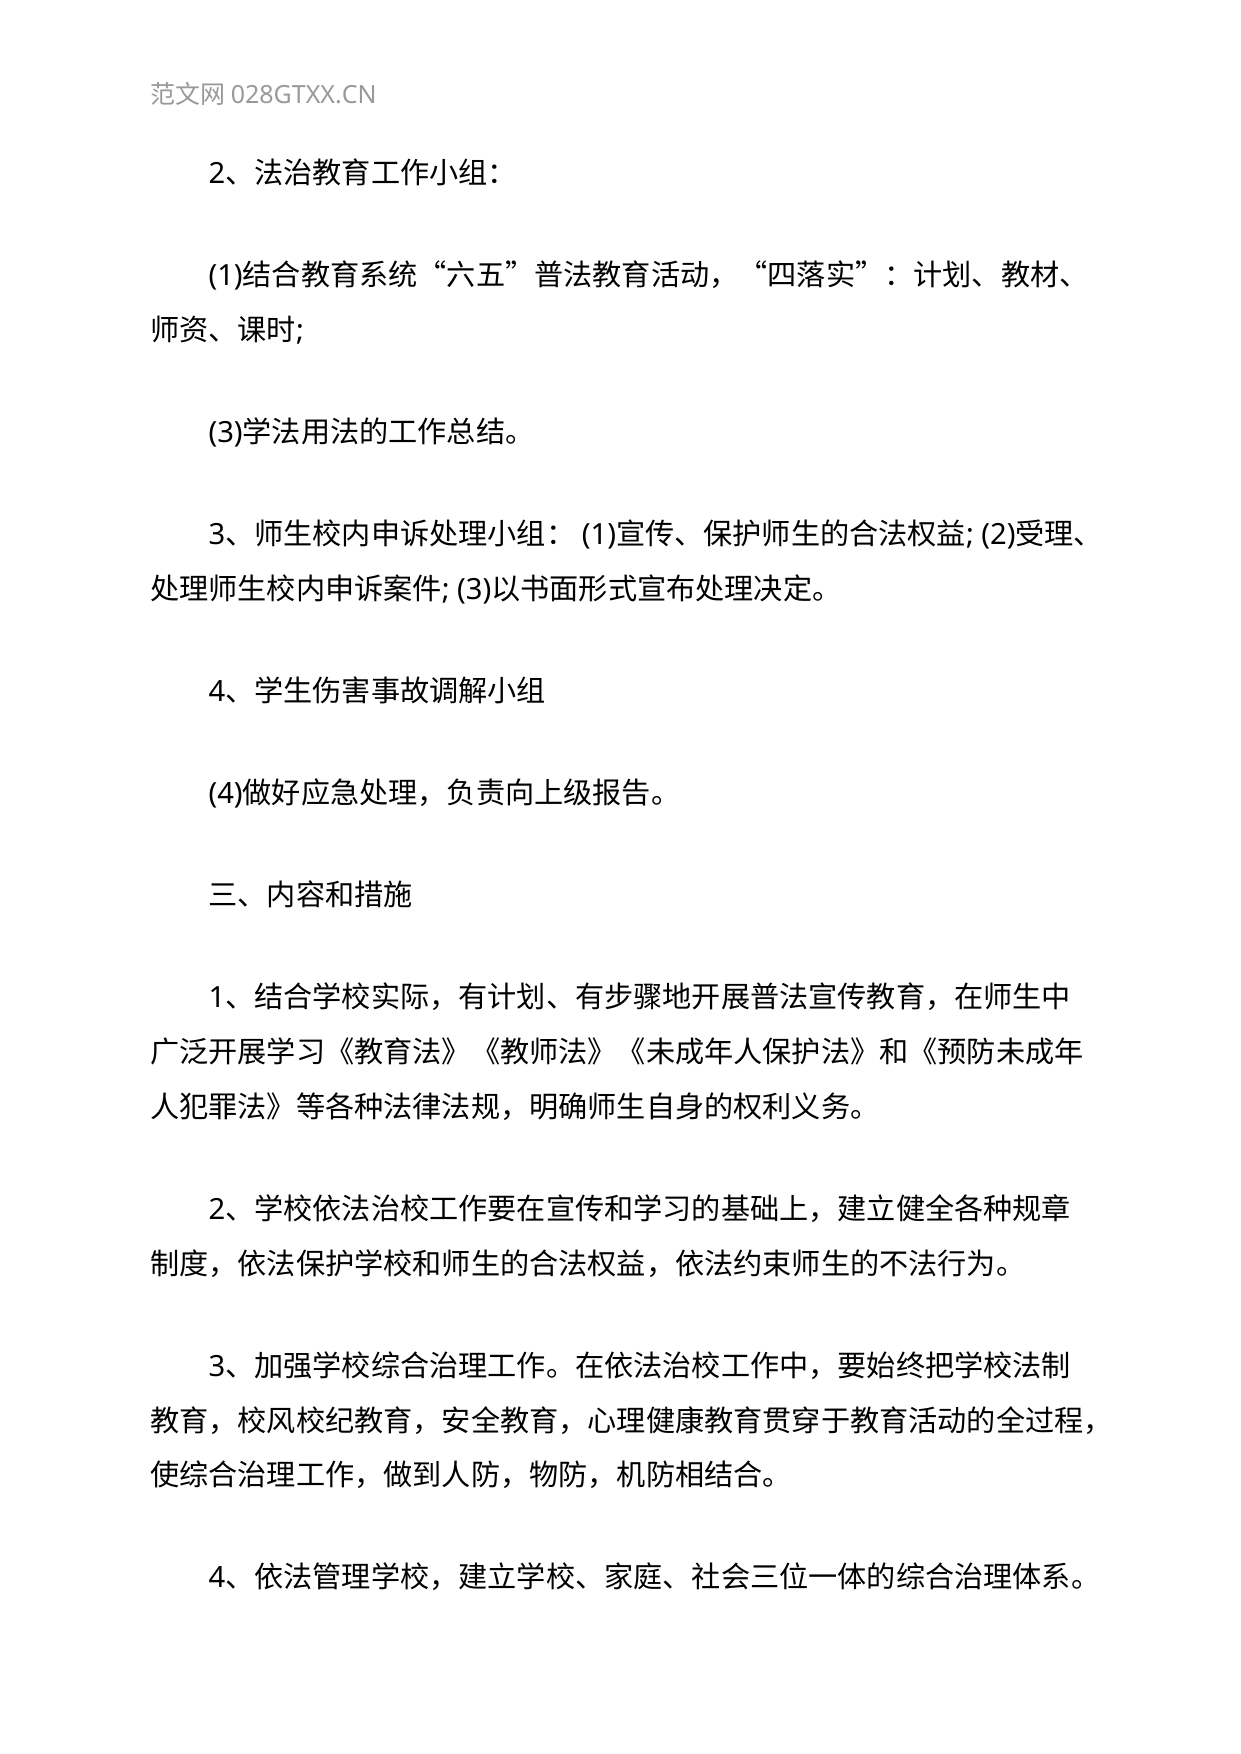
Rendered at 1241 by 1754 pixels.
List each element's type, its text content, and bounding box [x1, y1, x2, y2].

text (4)做好应急处理，负责向上级报告。 [150, 770, 1090, 812]
text 2、学校依法治校工作要在宣传和学习的基础上，建立健全各种规章制度，依法保护学校和师生的合法权益，依法约束师生的不法行为。 [150, 1185, 1090, 1283]
text 2、法治教育工作小组： [150, 150, 1090, 192]
text 1、结合学校实际，有计划、有步骤地开展普法宣传教育，在师生中广泛开展学习《教育法》《教师法》《未成年人保护法》和《预防未成年人犯罪法》等各种法律法规，明确师生自身的权利义务。 [150, 974, 1090, 1126]
text 3、加强学校综合治理工作。在依法治校工作中，要始终把学校法制教育，校风校纪教育，安全教育，心理健康教育贯穿于教育活动的全过程，使综合治理工作，做到人防，物防，机防相结合。 [150, 1342, 1090, 1494]
text 三、内容和措施 [150, 872, 1090, 914]
text (1)结合教育系统“六五”普法教育活动，“四落实”：计划、教材、师资、课时; [150, 252, 1090, 349]
text 3、师生校内申诉处理小组： (1)宣传、保护师生的合法权益; (2)受理、处理师生校内申诉案件; (3)以书面形式宣布处理决定。 [150, 511, 1090, 608]
text 4、学生伤害事故调解小组 [150, 668, 1090, 710]
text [150, 1554, 1090, 1596]
text (3)学法用法的工作总结。 [150, 409, 1090, 451]
